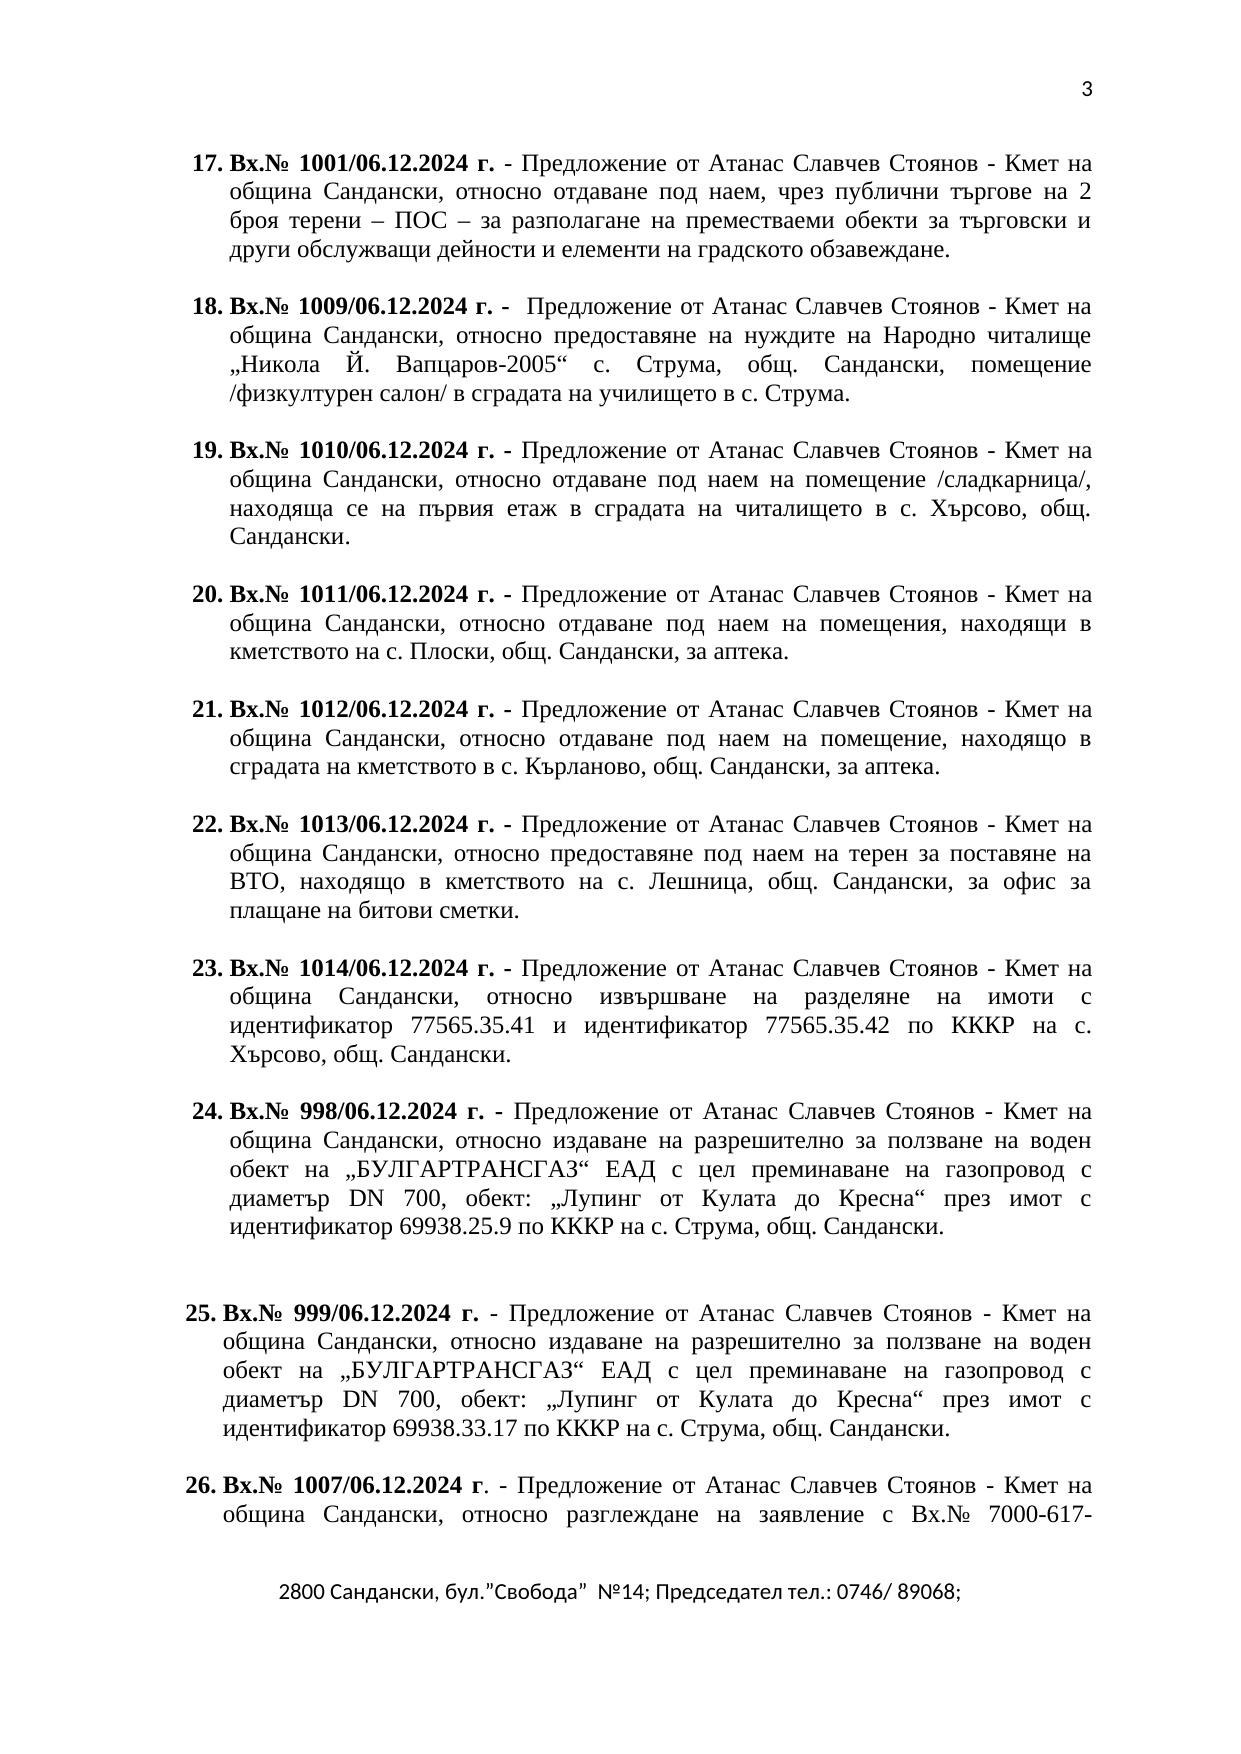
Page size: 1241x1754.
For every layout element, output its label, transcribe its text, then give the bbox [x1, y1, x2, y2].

list Вх.№ 1001/06.12.2024 г. - Предложение от Атанас Славчев Стоянов - Кмет на община Сандански, относно отдаване под наем, чрез публични търгове на 2 броя терени – ПОС – за разполагане на преместваеми обекти за търговски и други обслужващи дейности и елементи на градското обзавеждане. [192, 148, 1093, 263]
list Вх.№ 1013/06.12.2024 г. - Предложение от Атанас Славчев Стоянов - Кмет на община Сандански, относно предоставяне под наем на терен за поставяне на ВТО, находящо в кметството на с. Лешница, общ. Сандански, за офис за плащане на битови сметки. [192, 809, 1093, 924]
list Вх.№ 999/06.12.2024 г. - Предложение от Атанас Славчев Стоянов - Кмет на община Сандански, относно издаване на разрешително за ползване на воден обект на „БУЛГАРТРАНСГАЗ“ ЕАД с цел преминаване на газопровод с диаметър DN 700, обект: „Лупинг от Кулата до Кресна“ през имот с идентификатор 69938.33.17 по КККР на с. Струма, общ. Сандански. [185, 1298, 1093, 1441]
list Вх.№ 998/06.12.2024 г. - Предложение от Атанас Славчев Стоянов - Кмет на община Сандански, относно издаване на разрешително за ползване на воден обект на „БУЛГАРТРАНСГАЗ“ ЕАД с цел преминаване на газопровод с диаметър DN 700, обект: „Лупинг от Кулата до Кресна“ през имот с идентификатор 69938.25.9 по КККР на с. Струма, общ. Сандански. [192, 1096, 1093, 1240]
list Вх.№ 1009/06.12.2024 г. - Предложение от Атанас Славчев Стоянов - Кмет на община Сандански, относно предоставяне на нуждите на Народно читалище „Никола Й. Вапцаров-2005“ с. Струма, общ. Сандански, помещение /физкултурен салон/ в сградата на училището в с. Струма. [192, 291, 1093, 406]
list Вх.№ 1011/06.12.2024 г. - Предложение от Атанас Славчев Стоянов - Кмет на община Сандански, относно отдаване под наем на помещения, находящи в кметството на с. Плоски, общ. Сандански, за аптека. [192, 579, 1093, 665]
list Вх.№ 1012/06.12.2024 г. - Предложение от Атанас Славчев Стоянов - Кмет на община Сандански, относно отдаване под наем на помещение, находящо в сградата на кметството в с. Кърланово, общ. Сандански, за аптека. [192, 694, 1093, 780]
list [185, 1470, 1093, 1528]
list Вх.№ 1010/06.12.2024 г. - Предложение от Атанас Славчев Стоянов - Кмет на община Сандански, относно отдаване под наем на помещение /сладкарница/, находяща се на първия етаж в сградата на читалището в с. Хърсово, общ. Сандански. [192, 435, 1093, 550]
list Вх.№ 1014/06.12.2024 г. - Предложение от Атанас Славчев Стоянов - Кмет на община Сандански, относно извършване на разделяне на имоти с идентификатор 77565.35.41 и идентификатор 77565.35.42 по КККР на с. Хърсово, общ. Сандански. [192, 953, 1093, 1068]
